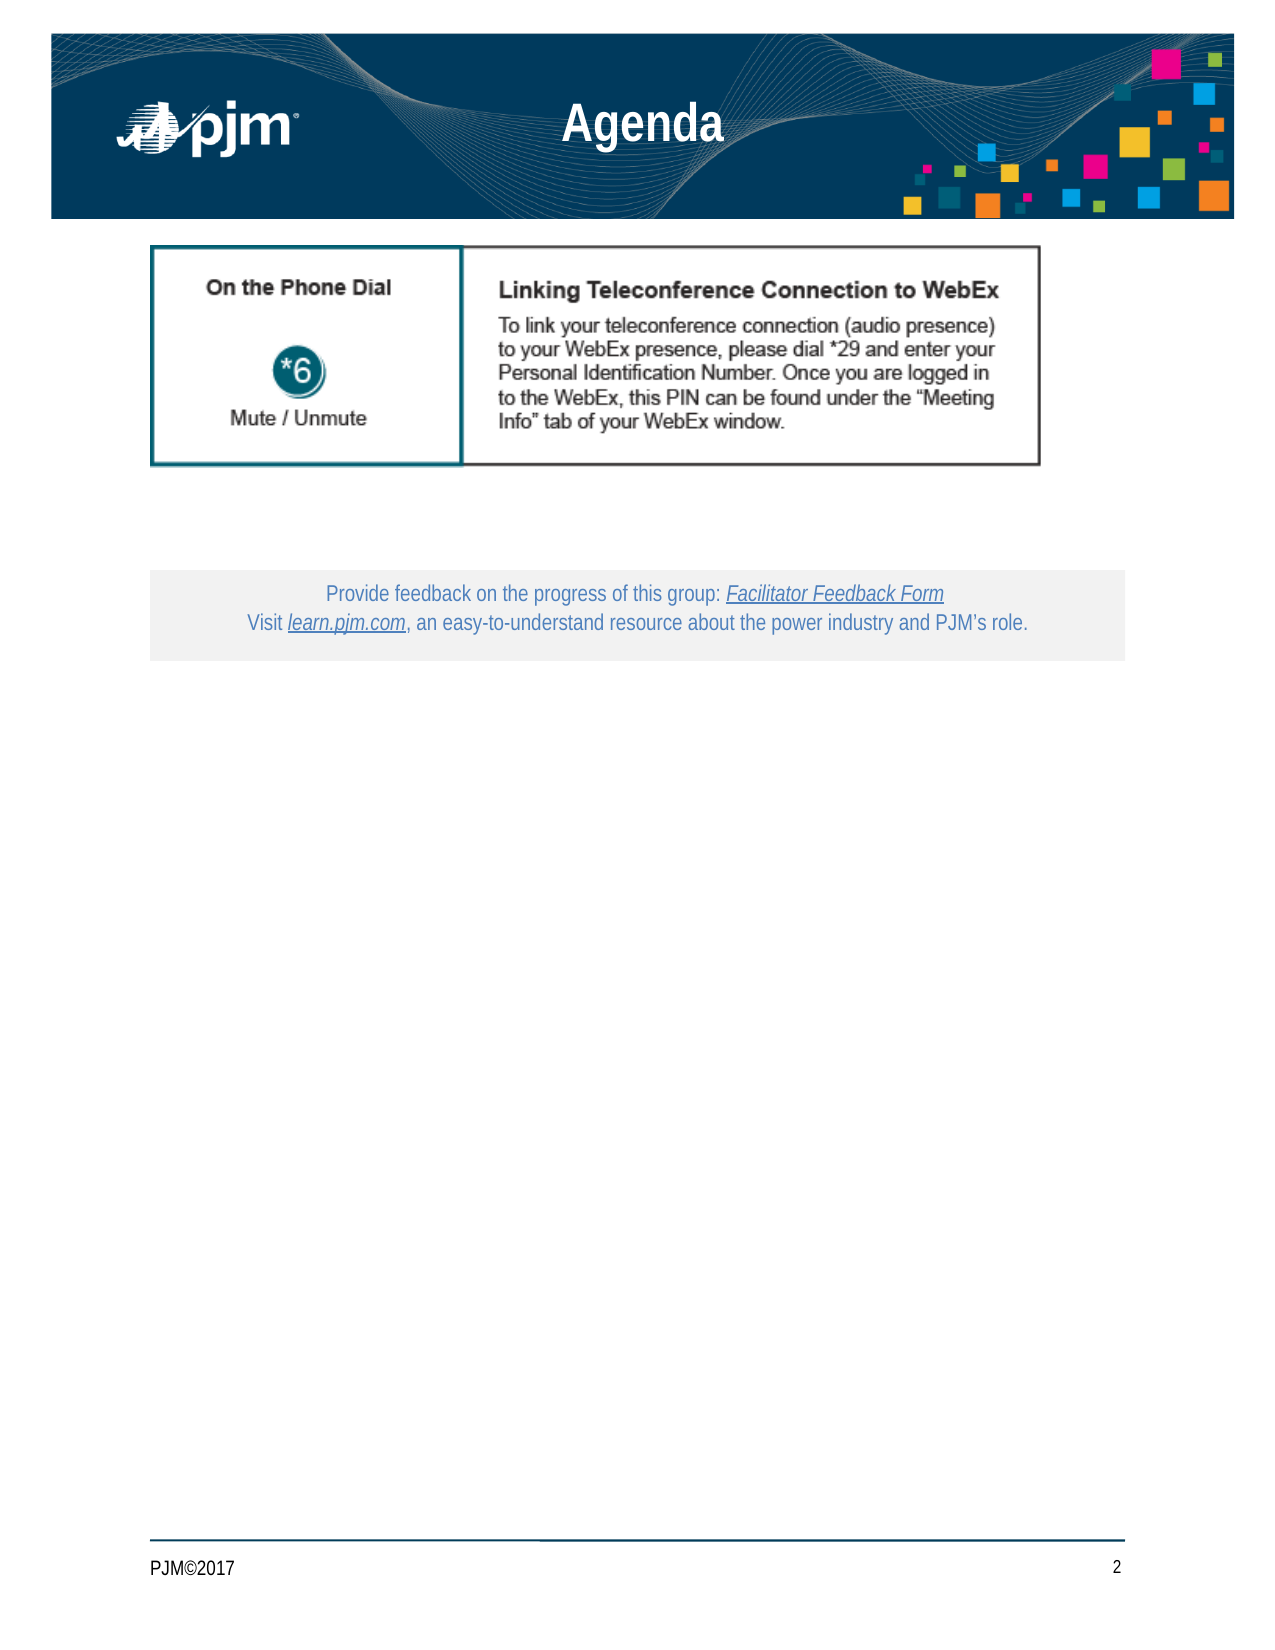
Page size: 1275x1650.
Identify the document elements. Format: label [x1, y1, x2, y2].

picture [150, 245, 1041, 468]
picture [51, 32, 1235, 219]
